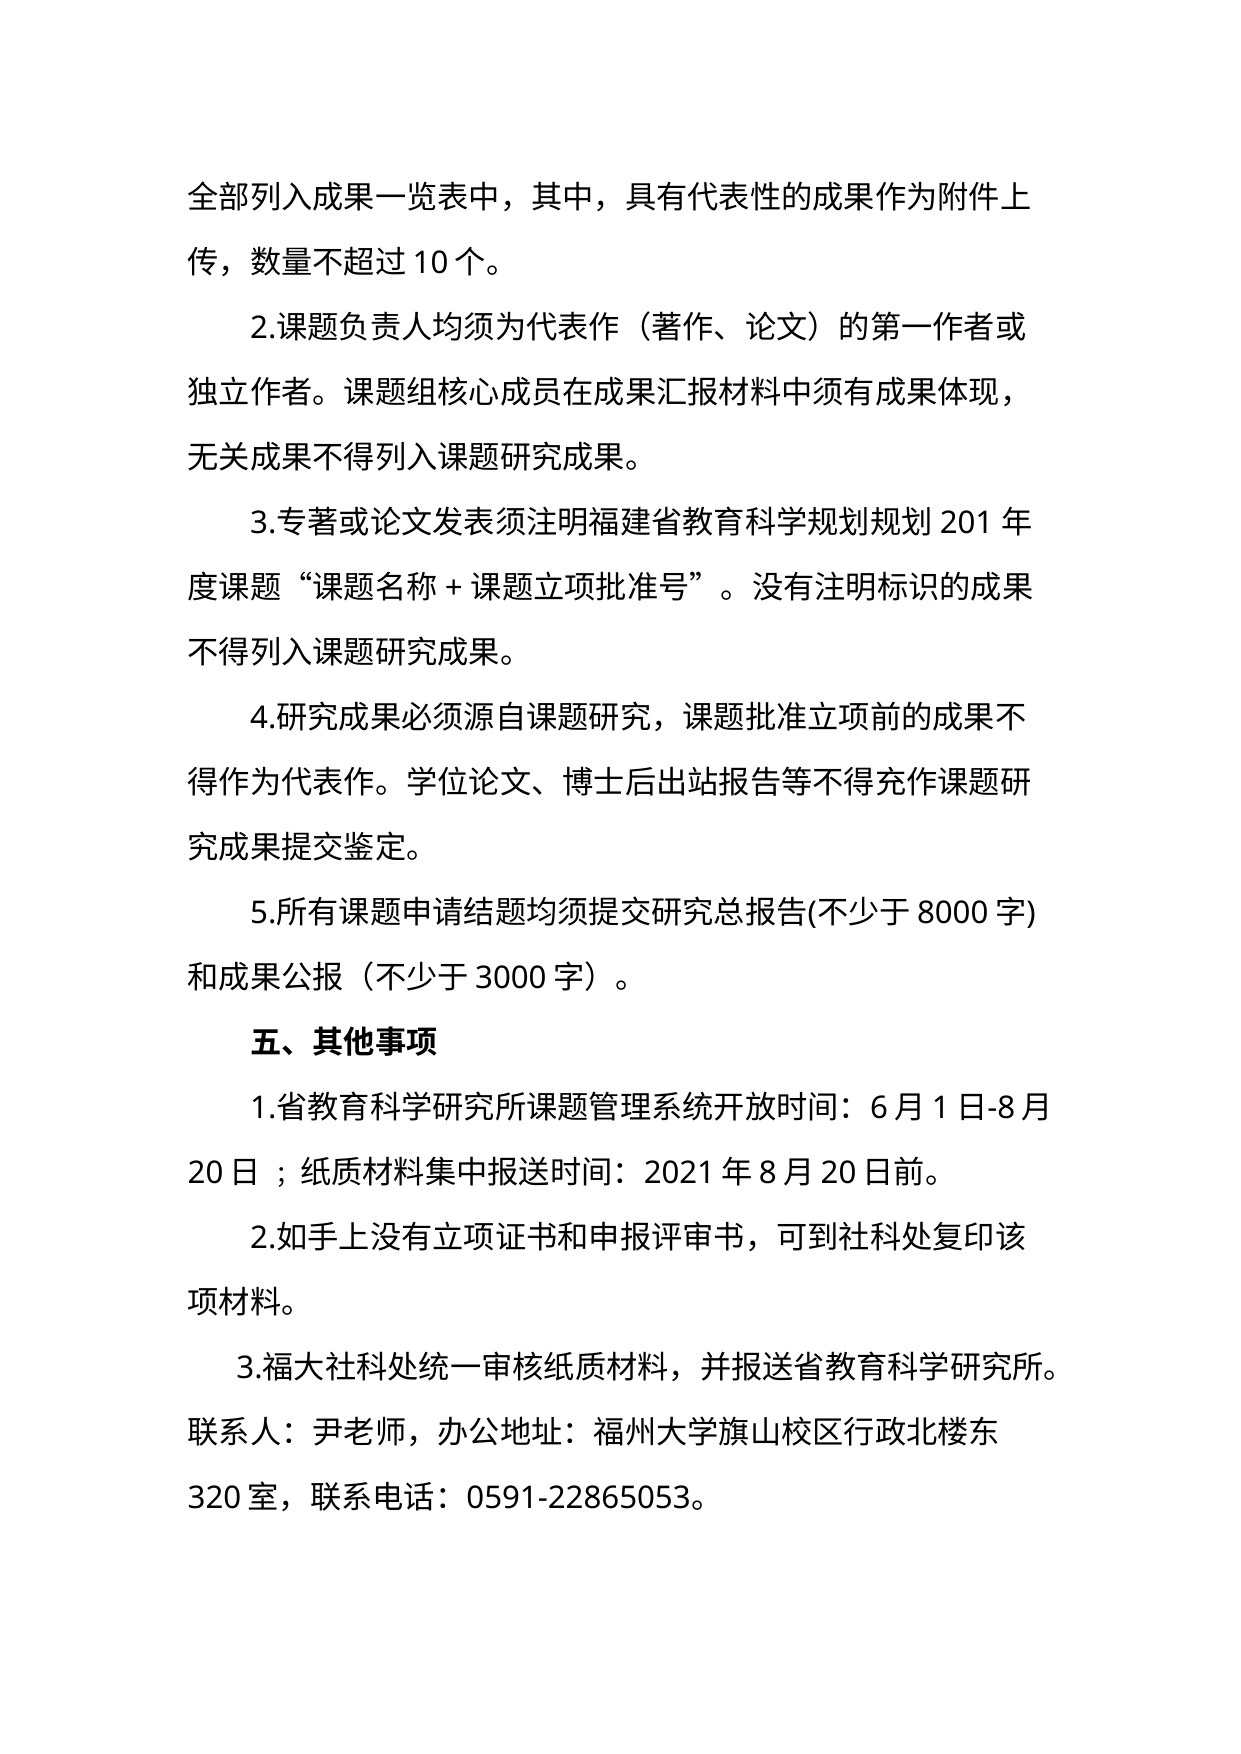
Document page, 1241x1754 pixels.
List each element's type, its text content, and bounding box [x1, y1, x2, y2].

text 5.所有课题申请结题均须提交研究总报告(不少于8000字)和成果公报（不少于3000字）。 [187, 877, 1053, 1007]
text 2.课题负责人均须为代表作（著作、论文）的第一作者或独立作者。课题组核心成员在成果汇报材料中须有成果体现，无关成果不得列入课题研究成果。 [187, 292, 1053, 487]
text 2.如手上没有立项证书和申报评审书，可到社科处复印该项材料。 [187, 1202, 1053, 1332]
text 4.研究成果必须源自课题研究，课题批准立项前的成果不得作为代表作。学位论文、博士后出站报告等不得充作课题研究成果提交鉴定。 [187, 682, 1053, 877]
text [187, 162, 1053, 292]
text 1.省教育科学研究所课题管理系统开放时间：6月1日-8月20日 ；纸质材料集中报送时间：2021年8月20日前。 [187, 1072, 1053, 1202]
text 3.福大社科处统一审核纸质材料，并报送省教育科学研究所。联系人：尹老师，办公地址：福州大学旗山校区行政北楼东320室，联系电话：0591-22865053。 [187, 1332, 1053, 1527]
text 3.专著或论文发表须注明福建省教育科学规划规划 201 年度课题“课题名称 + 课题立项批准号”。没有注明标识的成果不得列入课题研究成果。 [187, 487, 1053, 682]
text 五、其他事项 [187, 1007, 1053, 1072]
